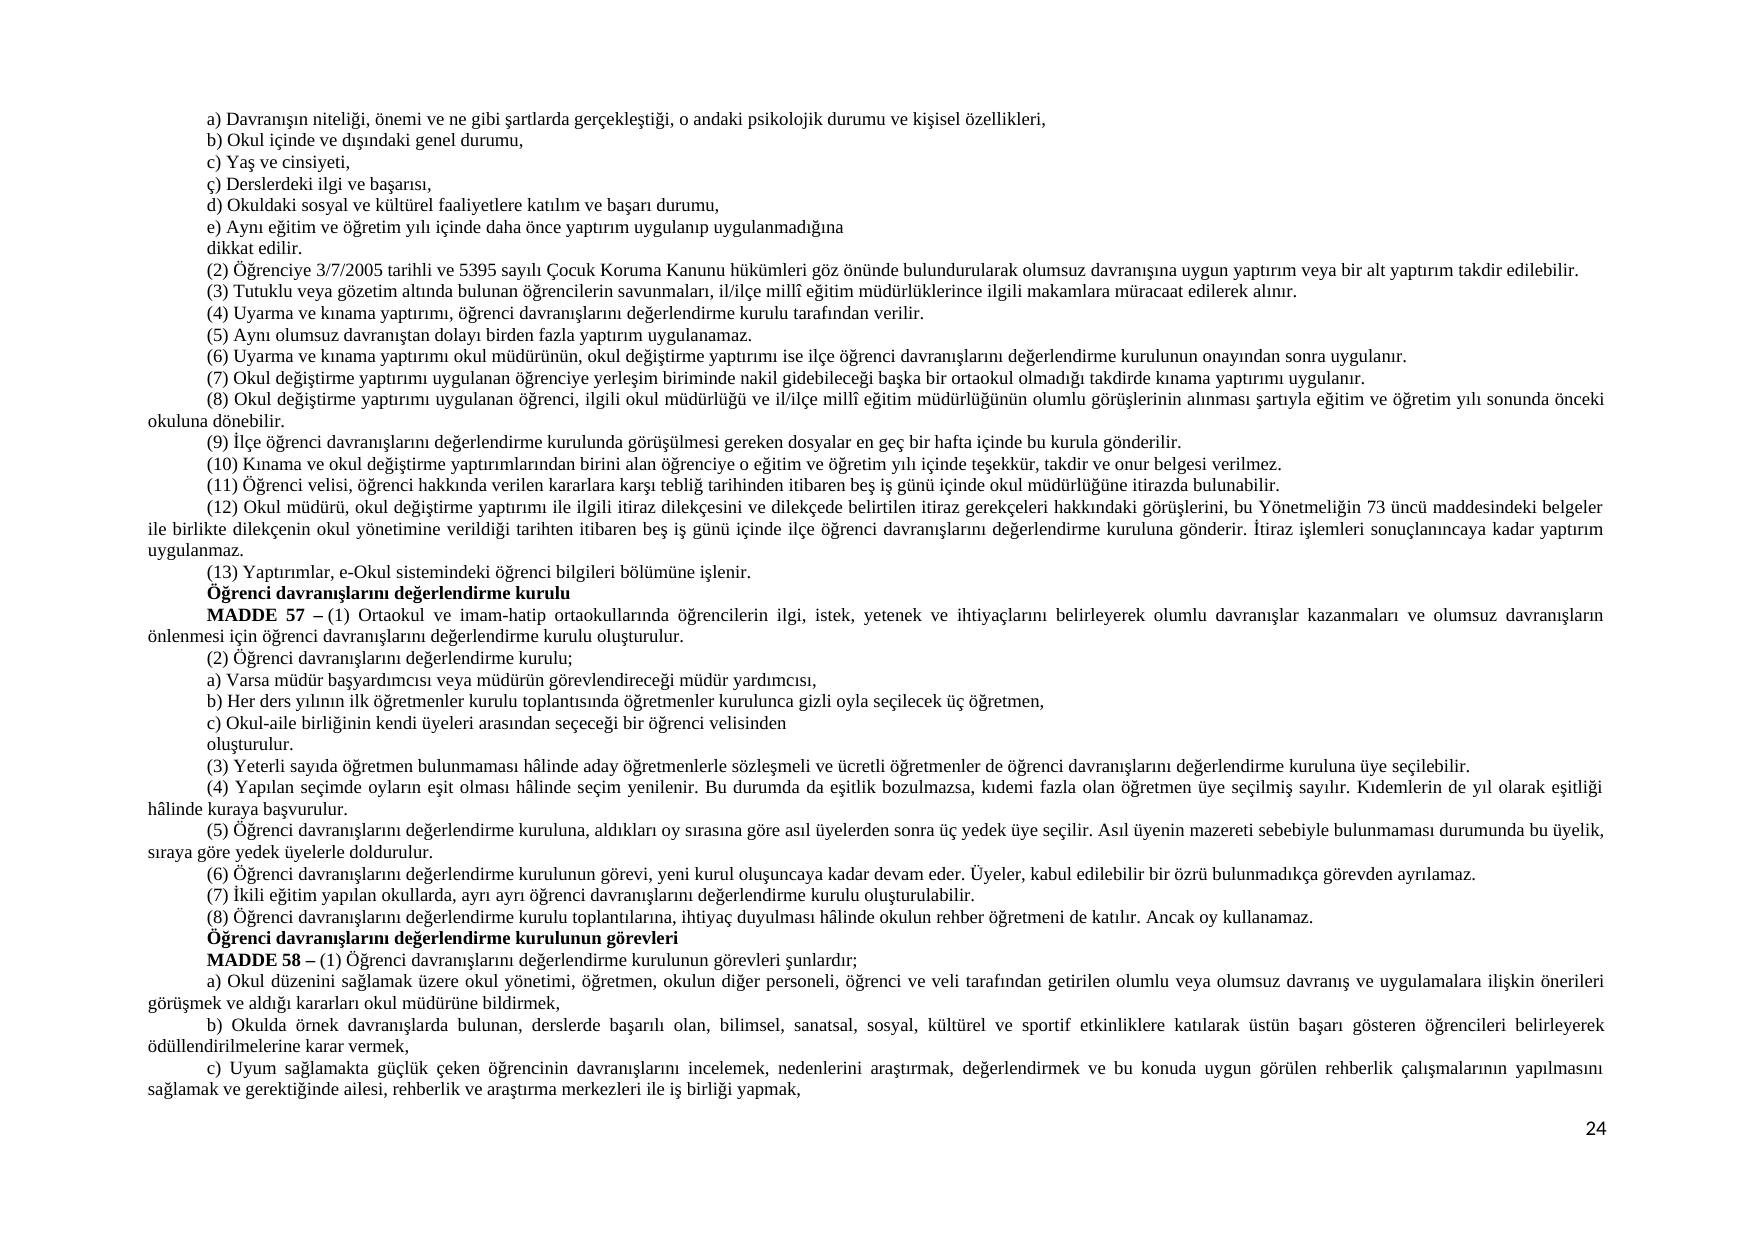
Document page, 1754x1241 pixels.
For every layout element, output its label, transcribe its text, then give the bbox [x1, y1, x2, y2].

text b) Okul içinde ve dışındaki genel durumu, [148, 129, 1606, 151]
text (5) Öğrenci davranışlarını değerlendirme kuruluna, aldıkları oy sırasına göre asıl üyelerden sonra üç yedek üye seçilir. Asıl üyenin mazereti sebebiyle bulunmaması durumunda bu üyelik, sıraya göre yedek üyelerle doldurulur. [148, 819, 1606, 862]
text (6) Öğrenci davranışlarını değerlendirme kurulunun görevi, yeni kurul oluşuncaya kadar devam eder. Üyeler, kabul edilebilir bir özrü bulunmadıkça görevden ayrılamaz. [148, 862, 1606, 884]
text (2) Öğrenci davranışlarını değerlendirme kurulu; [148, 647, 1606, 668]
text (9) İlçe öğrenci davranışlarını değerlendirme kurulunda görüşülmesi gereken dosyalar en geç bir hafta içinde bu kurula gönderilir. [148, 431, 1606, 453]
text a) Okul düzenini sağlamak üzere okul yönetimi, öğretmen, okulun diğer personeli, öğrenci ve veli tarafından getirilen olumlu veya olumsuz davranış ve uygulamalara ilişkin önerileri görüşmek ve aldığı kararları okul müdürüne bildirmek, [148, 970, 1606, 1013]
text Öğrenci davranışlarını değerlendirme kurulu [148, 582, 1606, 604]
text c) Uyum sağlamakta güçlük çeken öğrencinin davranışlarını incelemek, nedenlerini araştırmak, değerlendirmek ve bu konuda uygun görülen rehberlik çalışmalarının yapılmasını sağlamak ve gerektiğinde ailesi, rehberlik ve araştırma merkezleri ile iş birliği yapmak, [148, 1057, 1606, 1100]
text (11) Öğrenci velisi, öğrenci hakkında verilen kararlara karşı tebliğ tarihinden itibaren beş iş günü içinde okul müdürlüğüne itirazda bulunabilir. [148, 474, 1606, 496]
text MADDE 58 – (1) Öğrenci davranışlarını değerlendirme kurulunun görevleri şunlardır; [148, 949, 1606, 970]
text c) Yaş ve cinsiyeti, [148, 151, 1606, 172]
text e) Aynı eğitim ve öğretim yılı içinde daha önce yaptırım uygulanıp uygulanmadığına [148, 216, 1606, 237]
text c) Okul-aile birliğinin kendi üyeleri arasından seçeceği bir öğrenci velisinden [148, 712, 1606, 733]
text (6) Uyarma ve kınama yaptırımı okul müdürünün, okul değiştirme yaptırımı ise ilçe öğrenci davranışlarını değerlendirme kurulunun onayından sonra uygulanır. [148, 345, 1606, 367]
text (7) İkili eğitim yapılan okullarda, ayrı ayrı öğrenci davranışlarını değerlendirme kurulu oluşturulabilir. [148, 884, 1606, 906]
text a) Varsa müdür başyardımcısı veya müdürün görevlendireceği müdür yardımcısı, [148, 668, 1606, 690]
text (10) Kınama ve okul değiştirme yaptırımlarından birini alan öğrenciye o eğitim ve öğretim yılı içinde teşekkür, takdir ve onur belgesi verilmez. [148, 453, 1606, 474]
text Öğrenci davranışlarını değerlendirme kurulunun görevleri [148, 927, 1606, 949]
text dikkat edilir. [148, 237, 1606, 259]
text (2) Öğrenciye 3/7/2005 tarihli ve 5395 sayılı Çocuk Koruma Kanunu hükümleri göz önünde bulundurularak olumsuz davranışına uygun yaptırım veya bir alt yaptırım takdir edilebilir. [148, 259, 1606, 280]
text (12) Okul müdürü, okul değiştirme yaptırımı ile ilgili itiraz dilekçesini ve dilekçede belirtilen itiraz gerekçeleri hakkındaki görüşlerini, bu Yönetmeliğin 73 üncü maddesindeki belgeler ile birlikte dilekçenin okul yönetimine verildiği tarihten itibaren beş iş günü içinde ilçe öğrenci davranışlarını değerlendirme kuruluna gönderir. İtiraz işlemleri sonuçlanıncaya kadar yaptırım uygulanmaz. [148, 496, 1606, 561]
text (7) Okul değiştirme yaptırımı uygulanan öğrenciye yerleşim biriminde nakil gidebileceği başka bir ortaokul olmadığı takdirde kınama yaptırımı uygulanır. [148, 367, 1606, 388]
text MADDE 57 – (1) Ortaokul ve imam-hatip ortaokullarında öğrencilerin ilgi, istek, yetenek ve ihtiyaçlarını belirleyerek olumlu davranışlar kazanmaları ve olumsuz davranışların önlenmesi için öğrenci davranışlarını değerlendirme kurulu oluşturulur. [148, 604, 1606, 647]
text b) Her ders yılının ilk öğretmenler kurulu toplantısında öğretmenler kurulunca gizli oyla seçilecek üç öğretmen, [148, 690, 1606, 712]
text (5) Aynı olumsuz davranıştan dolayı birden fazla yaptırım uygulanamaz. [148, 323, 1606, 345]
text b) Okulda örnek davranışlarda bulunan, derslerde başarılı olan, bilimsel, sanatsal, sosyal, kültürel ve sportif etkinliklere katılarak üstün başarı gösteren öğrencileri belirleyerek ödüllendirilmelerine karar vermek, [148, 1013, 1606, 1057]
text (8) Öğrenci davranışlarını değerlendirme kurulu toplantılarına, ihtiyaç duyulması hâlinde okulun rehber öğretmeni de katılır. Ancak oy kullanamaz. [148, 906, 1606, 927]
text (3) Yeterli sayıda öğretmen bulunmaması hâlinde aday öğretmenlerle sözleşmeli ve ücretli öğretmenler de öğrenci davranışlarını değerlendirme kuruluna üye seçilebilir. [148, 755, 1606, 776]
text a) Davranışın niteliği, önemi ve ne gibi şartlarda gerçekleştiği, o andaki psikolojik durumu ve kişisel özellikleri, [148, 108, 1606, 129]
text (13) Yaptırımlar, e-Okul sistemindeki öğrenci bilgileri bölümüne işlenir. [148, 561, 1606, 582]
text (4) Uyarma ve kınama yaptırımı, öğrenci davranışlarını değerlendirme kurulu tarafından verilir. [148, 302, 1606, 323]
text ç) Derslerdeki ilgi ve başarısı, [148, 172, 1606, 194]
text (3) Tutuklu veya gözetim altında bulunan öğrencilerin savunmaları, il/ilçe millî eğitim müdürlüklerince ilgili makamlara müracaat edilerek alınır. [148, 280, 1606, 302]
text oluşturulur. [148, 733, 1606, 755]
text (8) Okul değiştirme yaptırımı uygulanan öğrenci, ilgili okul müdürlüğü ve il/ilçe millî eğitim müdürlüğünün olumlu görüşlerinin alınması şartıyla eğitim ve öğretim yılı sonunda önceki okuluna dönebilir. [148, 388, 1606, 431]
text d) Okuldaki sosyal ve kültürel faaliyetlere katılım ve başarı durumu, [148, 194, 1606, 216]
text (4) Yapılan seçimde oyların eşit olması hâlinde seçim yenilenir. Bu durumda da eşitlik bozulmazsa, kıdemi fazla olan öğretmen üye seçilmiş sayılır. Kıdemlerin de yıl olarak eşitliği hâlinde kuraya başvurulur. [148, 776, 1606, 819]
